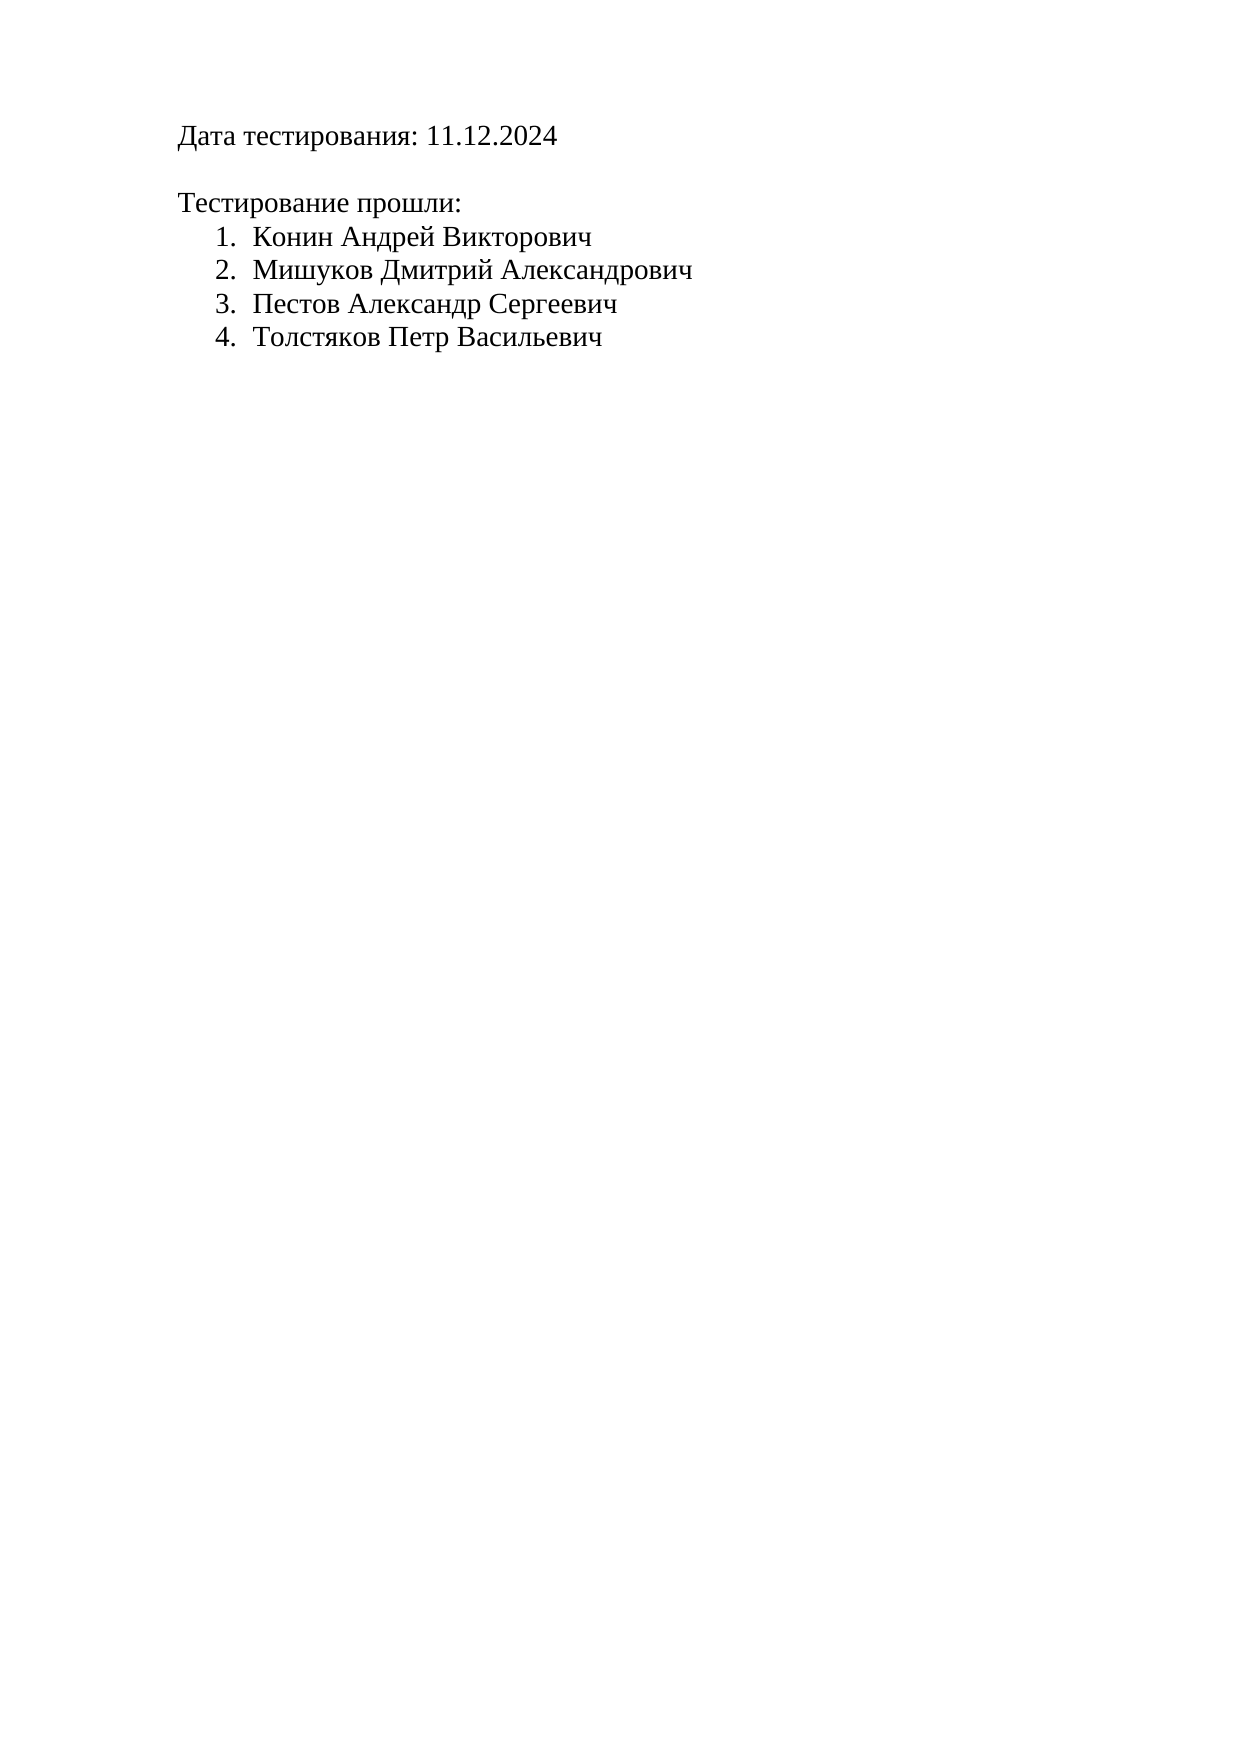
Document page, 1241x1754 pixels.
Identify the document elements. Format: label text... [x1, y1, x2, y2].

list Конин Андрей Викторович [215, 219, 1152, 252]
text Дата тестирования: 11.12.2024 [177, 118, 1152, 152]
list Пестов Александр Сергеевич [215, 286, 1152, 319]
list Мишуков Дмитрий Александрович [215, 252, 1152, 286]
text Тестирование прошли: [177, 185, 1152, 219]
list Толстяков Петр Васильевич [215, 319, 1152, 353]
